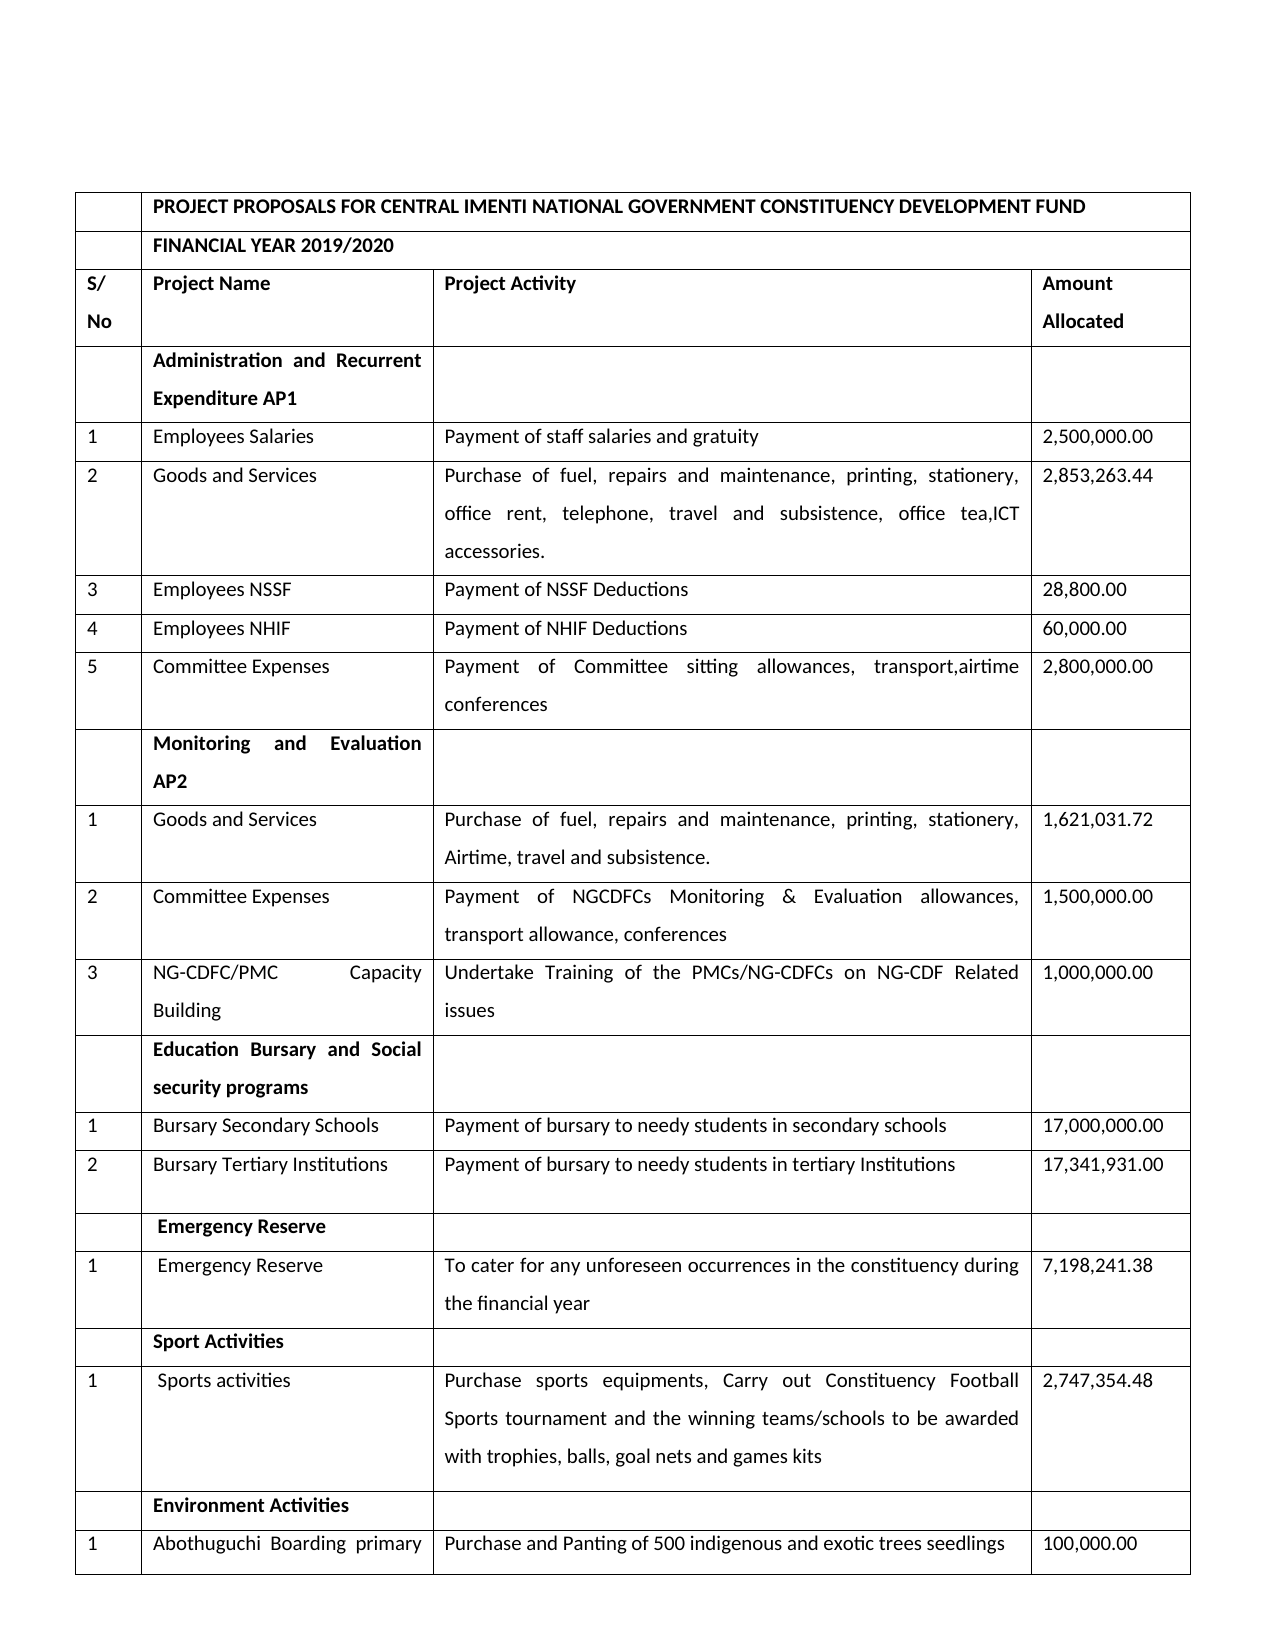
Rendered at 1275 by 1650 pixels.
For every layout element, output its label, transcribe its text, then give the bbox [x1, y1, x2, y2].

table_cell [76, 1214, 141, 1251]
table_cell [434, 1036, 1031, 1112]
table_cell Goods and Services [142, 462, 433, 575]
table_cell 17,000,000.00 [1032, 1113, 1190, 1150]
table_cell 2,800,000.00 [1032, 653, 1190, 729]
table_cell 7,198,241.38 [1032, 1252, 1190, 1328]
table_cell Payment of NSSF Deductions [434, 576, 1031, 614]
table_cell Administration and Recurrent Expenditure AP1 [142, 347, 433, 422]
table_cell 1,500,000.00 [1032, 883, 1190, 958]
table_cell Payment of bursary to needy students in secondary schools [434, 1113, 1031, 1150]
table_cell [76, 1492, 141, 1529]
table_cell 2 [76, 883, 141, 958]
table_header [76, 193, 141, 231]
table_cell [434, 1492, 1031, 1529]
table_cell Purchase of fuel, repairs and maintenance, printing, stationery, office rent, telephone, travel and subsistence, office tea,ICT accessories. [434, 462, 1031, 575]
table_cell Employees Salaries [142, 423, 433, 461]
table_cell Bursary Secondary Schools [142, 1113, 433, 1150]
table_cell FINANCIAL YEAR 2019/2020 [142, 232, 1190, 269]
table_cell Committee Expenses [142, 653, 433, 729]
table_cell Emergency Reserve [142, 1252, 433, 1328]
table_cell Committee Expenses [142, 883, 433, 958]
table_cell [434, 730, 1031, 805]
table_cell 1 [76, 1113, 141, 1150]
table_cell Undertake Training of the PMCs/NG-CDFCs on NG-CDF Related issues [434, 960, 1031, 1035]
table_cell 5 [76, 653, 141, 729]
table_cell [1032, 1214, 1190, 1251]
table_cell [1032, 347, 1190, 422]
table_cell Project Name [142, 270, 433, 346]
table_cell Sport Activities [142, 1329, 433, 1366]
table_cell Sports activities [142, 1367, 433, 1491]
table_cell 3 [76, 576, 141, 614]
table_cell NG-CDFC/PMC Capacity Building [142, 960, 433, 1035]
table_cell Education Bursary and Social security programs [142, 1036, 433, 1112]
table_cell 4 [76, 615, 141, 652]
table_cell 1,000,000.00 [1032, 960, 1190, 1035]
table_cell 2 [76, 1151, 141, 1213]
table_cell 17,341,931.00 [1032, 1151, 1190, 1213]
table_cell 1 [76, 423, 141, 461]
table_cell [76, 232, 141, 269]
table_cell 2,500,000.00 [1032, 423, 1190, 461]
table_cell 3 [76, 960, 141, 1035]
table_cell [76, 347, 141, 422]
table_cell 1 [76, 1367, 141, 1491]
table_cell To cater for any unforeseen occurrences in the constituency during the financial year [434, 1252, 1031, 1328]
table_cell 2,853,263.44 [1032, 462, 1190, 575]
table_cell Payment of NHIF Deductions [434, 615, 1031, 652]
table_cell 28,800.00 [1032, 576, 1190, 614]
table_cell [1032, 1036, 1190, 1112]
table_cell Payment of Committee sitting allowances, transport,airtime conferences [434, 653, 1031, 729]
table_cell Purchase sports equipments, Carry out Constituency Football Sports tournament and the winning teams/schools to be awarded with trophies, balls, goal nets and games kits [434, 1367, 1031, 1491]
table_cell Emergency Reserve [142, 1214, 433, 1251]
table_cell 60,000.00 [1032, 615, 1190, 652]
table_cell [434, 1531, 1031, 1574]
table_cell [76, 1036, 141, 1112]
table_cell [434, 1214, 1031, 1251]
table_cell 2,747,354.48 [1032, 1367, 1190, 1491]
table_cell Payment of bursary to needy students in tertiary Institutions [434, 1151, 1031, 1213]
table_cell [1032, 730, 1190, 805]
table_cell 2 [76, 462, 141, 575]
table_cell Payment of staff salaries and gratuity [434, 423, 1031, 461]
table_cell 100,000.00 [1032, 1531, 1190, 1574]
table_cell [434, 347, 1031, 422]
table_cell Payment of NGCDFCs Monitoring & Evaluation allowances, transport allowance, conferences [434, 883, 1031, 958]
table_cell Employees NHIF [142, 615, 433, 652]
table_cell [1032, 1492, 1190, 1529]
table_cell 1 [76, 1252, 141, 1328]
table_cell S/No [76, 270, 141, 346]
table_cell [76, 730, 141, 805]
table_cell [142, 1531, 433, 1574]
table_cell 1 [76, 806, 141, 882]
table_cell Amount Allocated [1032, 270, 1190, 346]
table_cell 1 [76, 1531, 141, 1574]
table_cell Project Activity [434, 270, 1031, 346]
table_header PROJECT PROPOSALS FOR CENTRAL IMENTI NATIONAL GOVERNMENT CONSTITUENCY DEVELOPMENT FUND [142, 193, 1190, 231]
table_cell [1032, 1329, 1190, 1366]
table_cell Employees NSSF [142, 576, 433, 614]
table_cell Bursary Tertiary Institutions [142, 1151, 433, 1213]
table_cell [434, 1329, 1031, 1366]
table_cell Monitoring and Evaluation AP2 [142, 730, 433, 805]
table_cell [76, 1329, 141, 1366]
table_cell Purchase of fuel, repairs and maintenance, printing, stationery, Airtime, travel and subsistence. [434, 806, 1031, 882]
table_cell Goods and Services [142, 806, 433, 882]
table_cell 1,621,031.72 [1032, 806, 1190, 882]
table_cell Environment Activities [142, 1492, 433, 1529]
